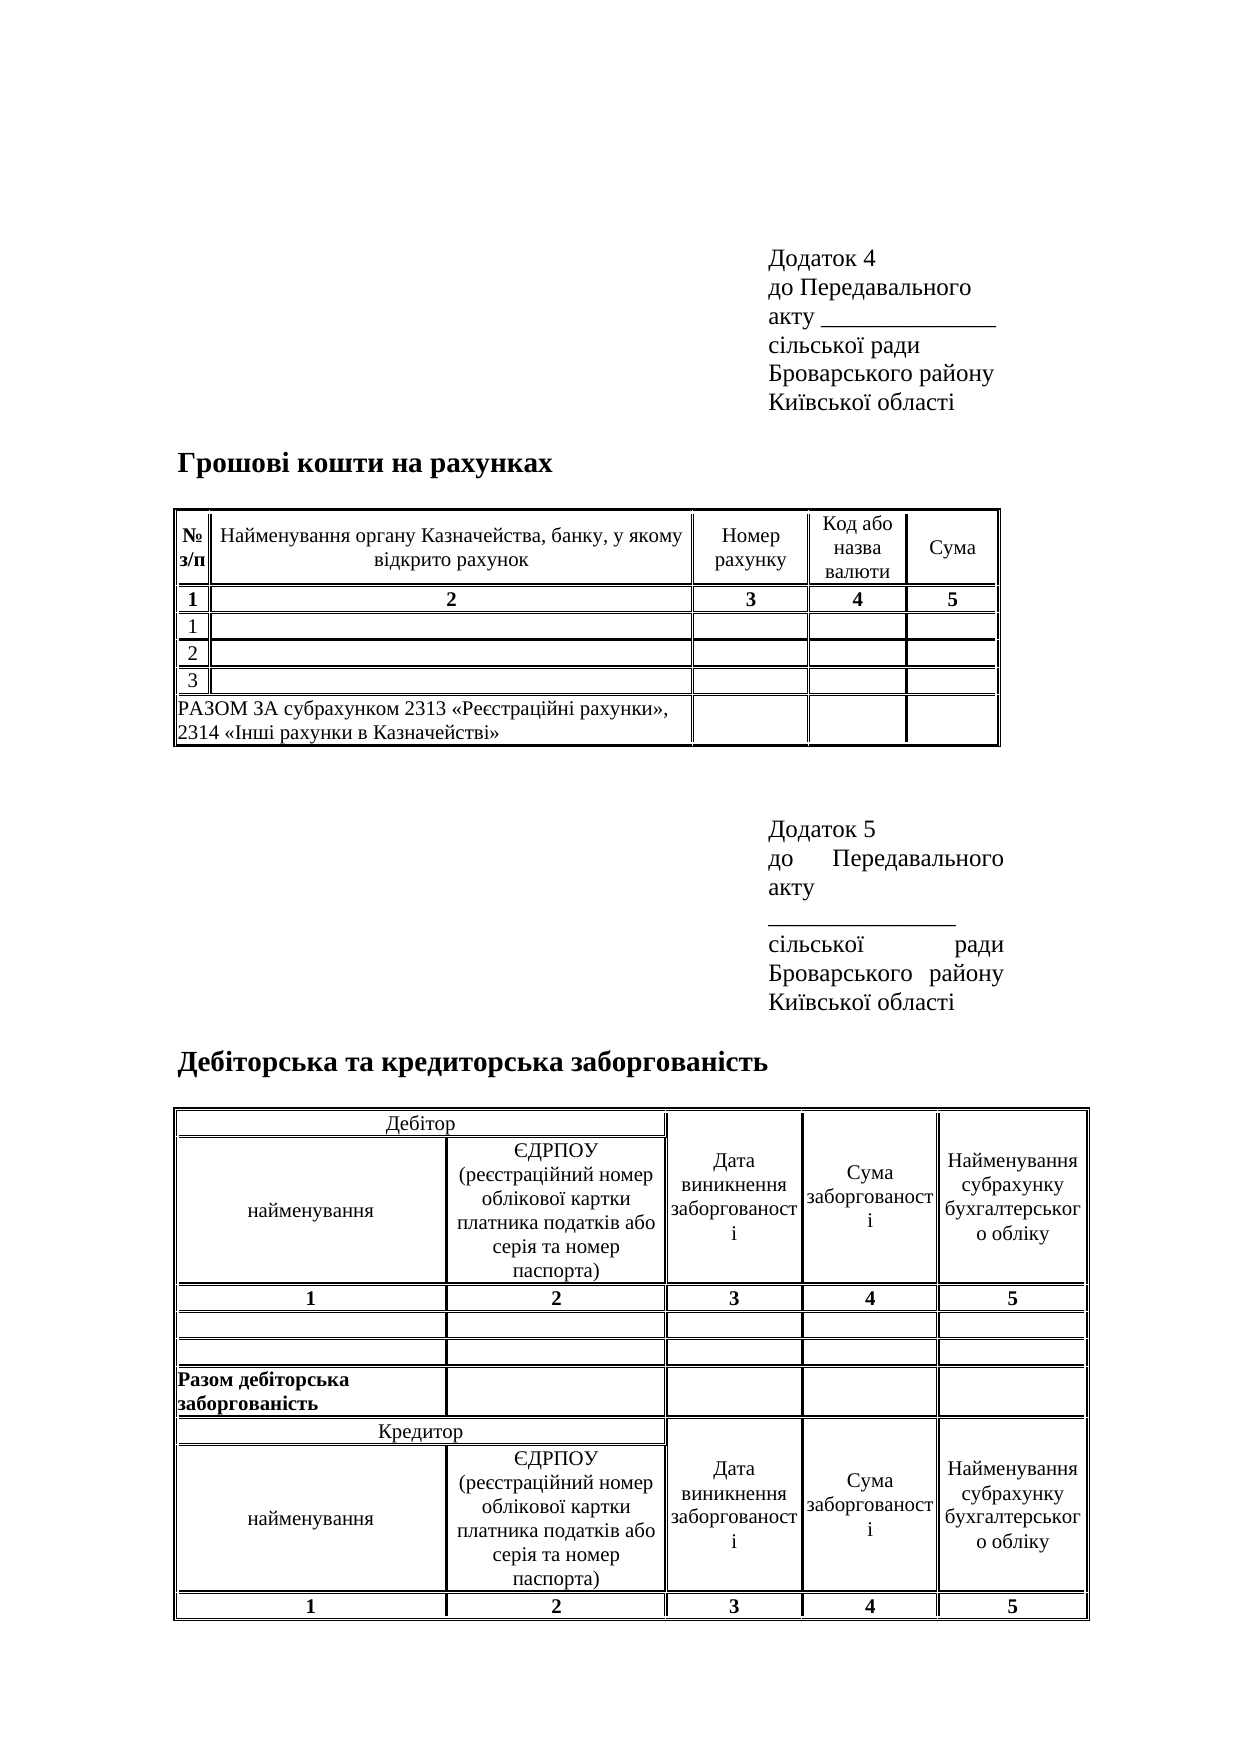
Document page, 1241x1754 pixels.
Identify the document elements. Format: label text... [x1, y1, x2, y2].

table_cell [906, 693, 998, 744]
table_cell 5 [938, 1590, 1087, 1618]
table_cell 3 [666, 1594, 802, 1618]
table_cell [668, 1313, 801, 1337]
table_cell 2 [212, 587, 691, 611]
table_cell 4 [802, 1590, 938, 1618]
table_cell найменування [175, 1443, 446, 1590]
table_header Найменування субрахунку бухгалтерського обліку [938, 1111, 1086, 1282]
table_cell 1 [177, 583, 208, 611]
table_cell [804, 1313, 936, 1337]
table_header Найменування органу Казначейства, банку, у якому відкрито рахунок [210, 511, 693, 583]
table_cell Кредитор [177, 1415, 664, 1443]
table_cell [940, 1364, 1087, 1415]
text до Передавального акту ______________ сільської ради Броварського району Київської області [768, 272, 1004, 416]
table_header Номер рахунку [693, 511, 809, 583]
table_cell 3 [177, 665, 208, 692]
table_cell РАЗОМ ЗА субрахунком 2313 «Реєстраційні рахунки», 2314 «Інші рахунки в Казначействі» [177, 693, 693, 744]
table_cell 4 [810, 587, 905, 611]
text Додаток 4 [768, 243, 1181, 272]
table_header № з/п [177, 510, 210, 583]
table_cell [809, 696, 906, 744]
table_cell [810, 641, 905, 665]
table_cell [212, 669, 691, 692]
table_cell [177, 1310, 445, 1337]
table_cell ЄДРПОУ (реєстраційний номер облікової картки платника податків або серія та номер паспорта) [448, 1446, 664, 1590]
table_cell [212, 641, 691, 665]
table_header Дата виникнення заборгованості [666, 1109, 802, 1282]
table_header Дебітор [177, 1109, 666, 1134]
table_cell 5 [940, 1282, 1087, 1309]
table_cell Найменування субрахунку бухгалтерського обліку [940, 1415, 1087, 1590]
table_header Сума [906, 511, 997, 583]
table_cell [804, 1340, 936, 1364]
table_cell 4 [804, 1286, 936, 1309]
table_header Сума заборгованості [802, 1109, 938, 1282]
table_cell [908, 665, 998, 692]
table_cell [906, 611, 999, 638]
table_cell [448, 1340, 664, 1364]
table_cell 2 [446, 1592, 666, 1618]
table_cell 2 [448, 1286, 664, 1309]
table_cell [694, 641, 807, 665]
table_cell 5 [908, 583, 998, 611]
table_cell Дата виникнення заборгованості [668, 1419, 801, 1590]
table_cell [448, 1313, 664, 1337]
table_cell [212, 614, 691, 638]
table_cell [448, 1368, 664, 1415]
table_cell [668, 1368, 801, 1415]
table_cell Сума заборгованості [804, 1419, 936, 1590]
table_cell 1 [177, 1282, 445, 1309]
table_cell 1 [175, 611, 210, 638]
table_cell [908, 638, 999, 665]
table_cell [940, 1310, 1087, 1337]
table_cell [810, 669, 905, 692]
text до Передавального акту _______________ сільської ради Броварського району Київської області [768, 843, 1004, 1015]
text Дебіторська та кредиторська заборгованість [177, 1044, 1181, 1078]
table_cell найменування [177, 1135, 445, 1282]
text Додаток 5 [694, 814, 1181, 843]
table_cell [694, 669, 807, 692]
table_cell [668, 1340, 801, 1364]
table_cell [938, 1337, 1088, 1364]
table_cell 3 [668, 1286, 801, 1309]
table_cell [175, 1337, 446, 1364]
table_cell 3 [694, 587, 807, 611]
table_cell [804, 1368, 936, 1415]
table_cell [694, 614, 807, 638]
table_cell 2 [175, 638, 208, 665]
table_cell ЄДРПОУ (реєстраційний номер облікової картки платника податків або серія та номер паспорта) [448, 1138, 664, 1282]
text Грошові кошти на рахунках [177, 445, 1181, 479]
table_cell [810, 614, 905, 638]
table_cell 1 [177, 1590, 446, 1618]
table_header Код або назва валюти [809, 511, 906, 583]
table_cell [693, 696, 809, 744]
table_cell Разом дебіторська заборгованість [177, 1364, 445, 1415]
